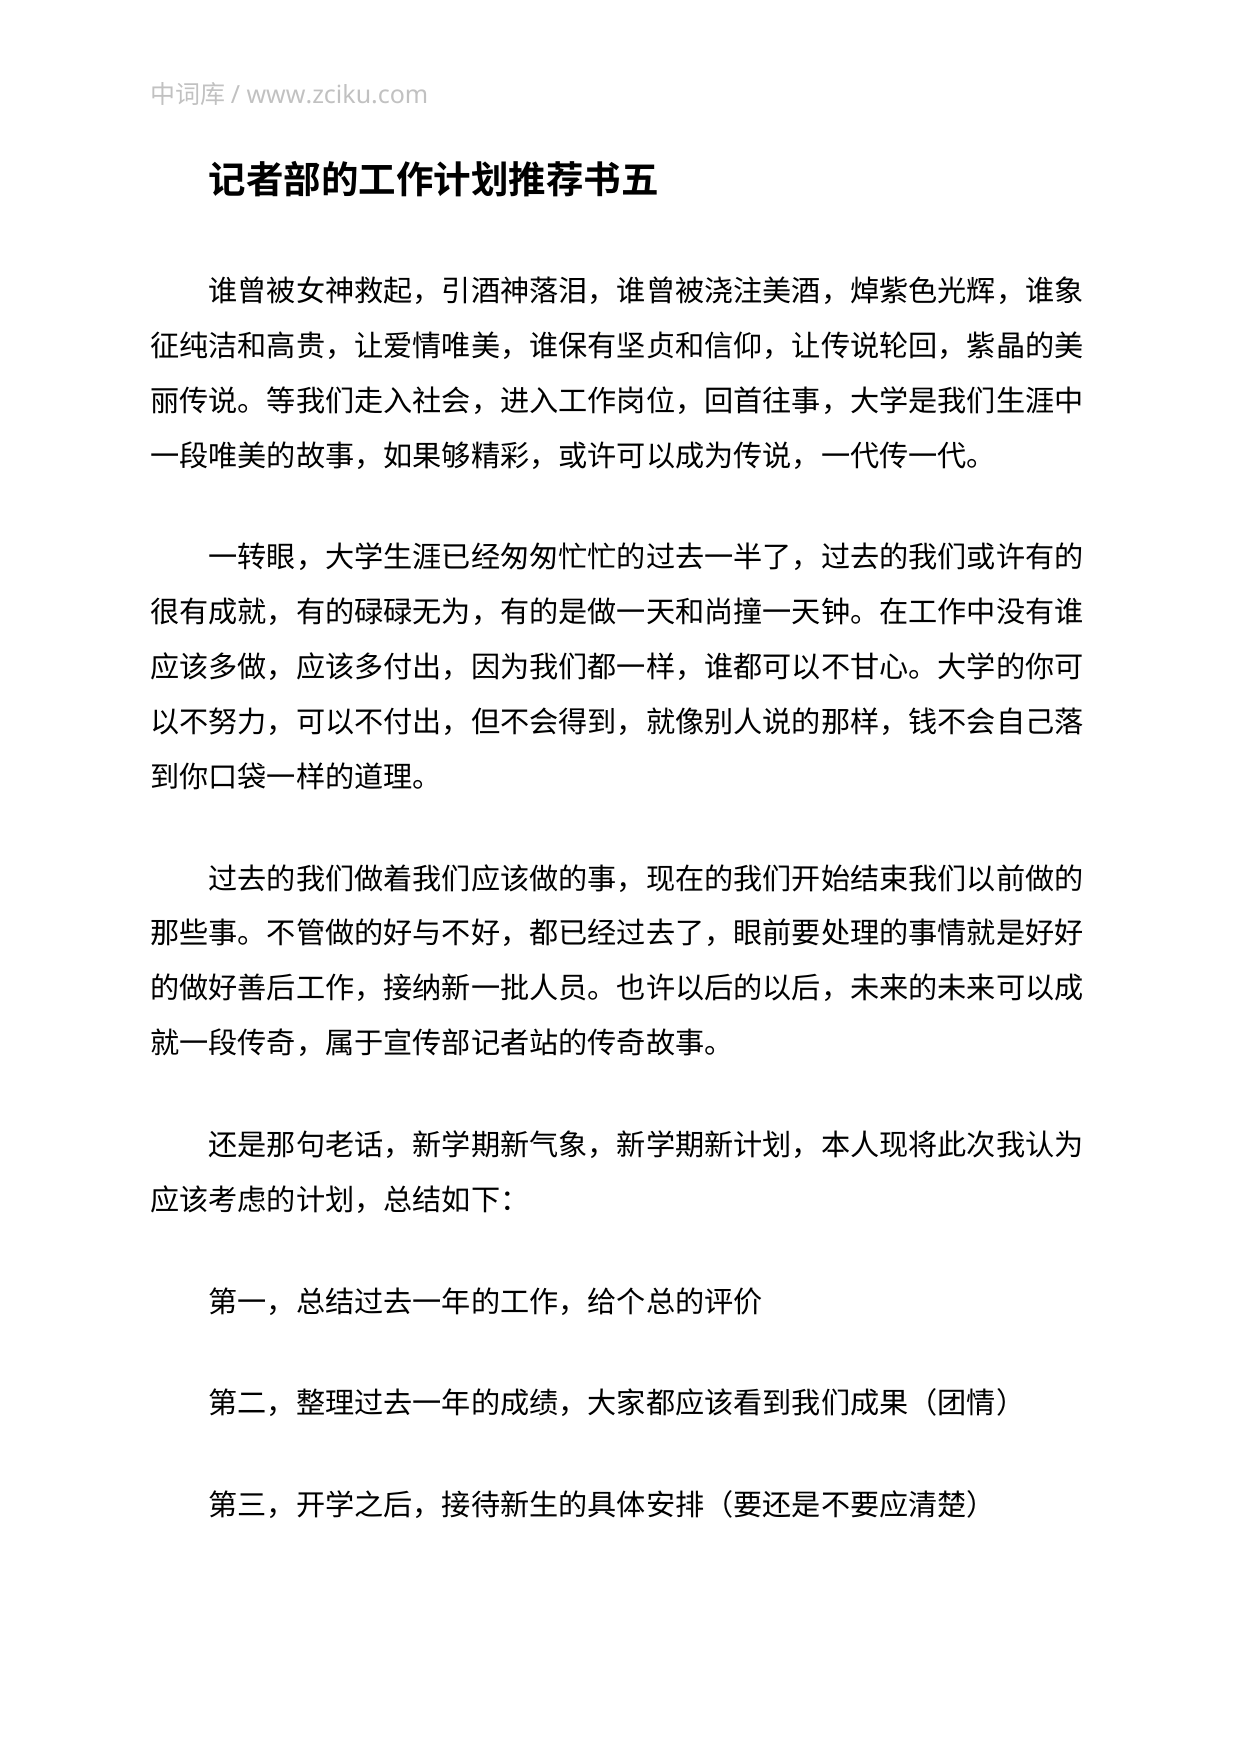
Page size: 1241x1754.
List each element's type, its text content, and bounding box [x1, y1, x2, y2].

text 记者部的工作计划推荐书五 [150, 150, 1090, 204]
text 第一，总结过去一年的工作，给个总的评价 [150, 1278, 1090, 1321]
text 还是那句老话，新学期新气象，新学期新计划，本人现将此次我认为应该考虑的计划，总结如下： [150, 1122, 1090, 1219]
text 一转眼，大学生涯已经匆匆忙忙的过去一半了，过去的我们或许有的很有成就，有的碌碌无为，有的是做一天和尚撞一天钟。在工作中没有谁应该多做，应该多付出，因为我们都一样，谁都可以不甘心。大学的你可以不努力，可以不付出，但不会得到，就像别人说的那样，钱不会自己落到你口袋一样的道理。 [150, 534, 1090, 796]
text 第二，整理过去一年的成绩，大家都应该看到我们成果（团情） [150, 1380, 1090, 1422]
text 第三，开学之后，接待新生的具体安排（要还是不要应清楚） [150, 1482, 1090, 1524]
text 谁曾被女神救起，引酒神落泪，谁曾被浇注美酒，焯紫色光辉，谁象征纯洁和高贵，让爱情唯美，谁保有坚贞和信仰，让传说轮回，紫晶的美丽传说。等我们走入社会，进入工作岗位，回首往事，大学是我们生涯中一段唯美的故事，如果够精彩，或许可以成为传说，一代传一代。 [150, 267, 1090, 474]
text 过去的我们做着我们应该做的事，现在的我们开始结束我们以前做的那些事。不管做的好与不好，都已经过去了，眼前要处理的事情就是好好的做好善后工作，接纳新一批人员。也许以后的以后，未来的未来可以成就一段传奇，属于宣传部记者站的传奇故事。 [150, 855, 1090, 1062]
